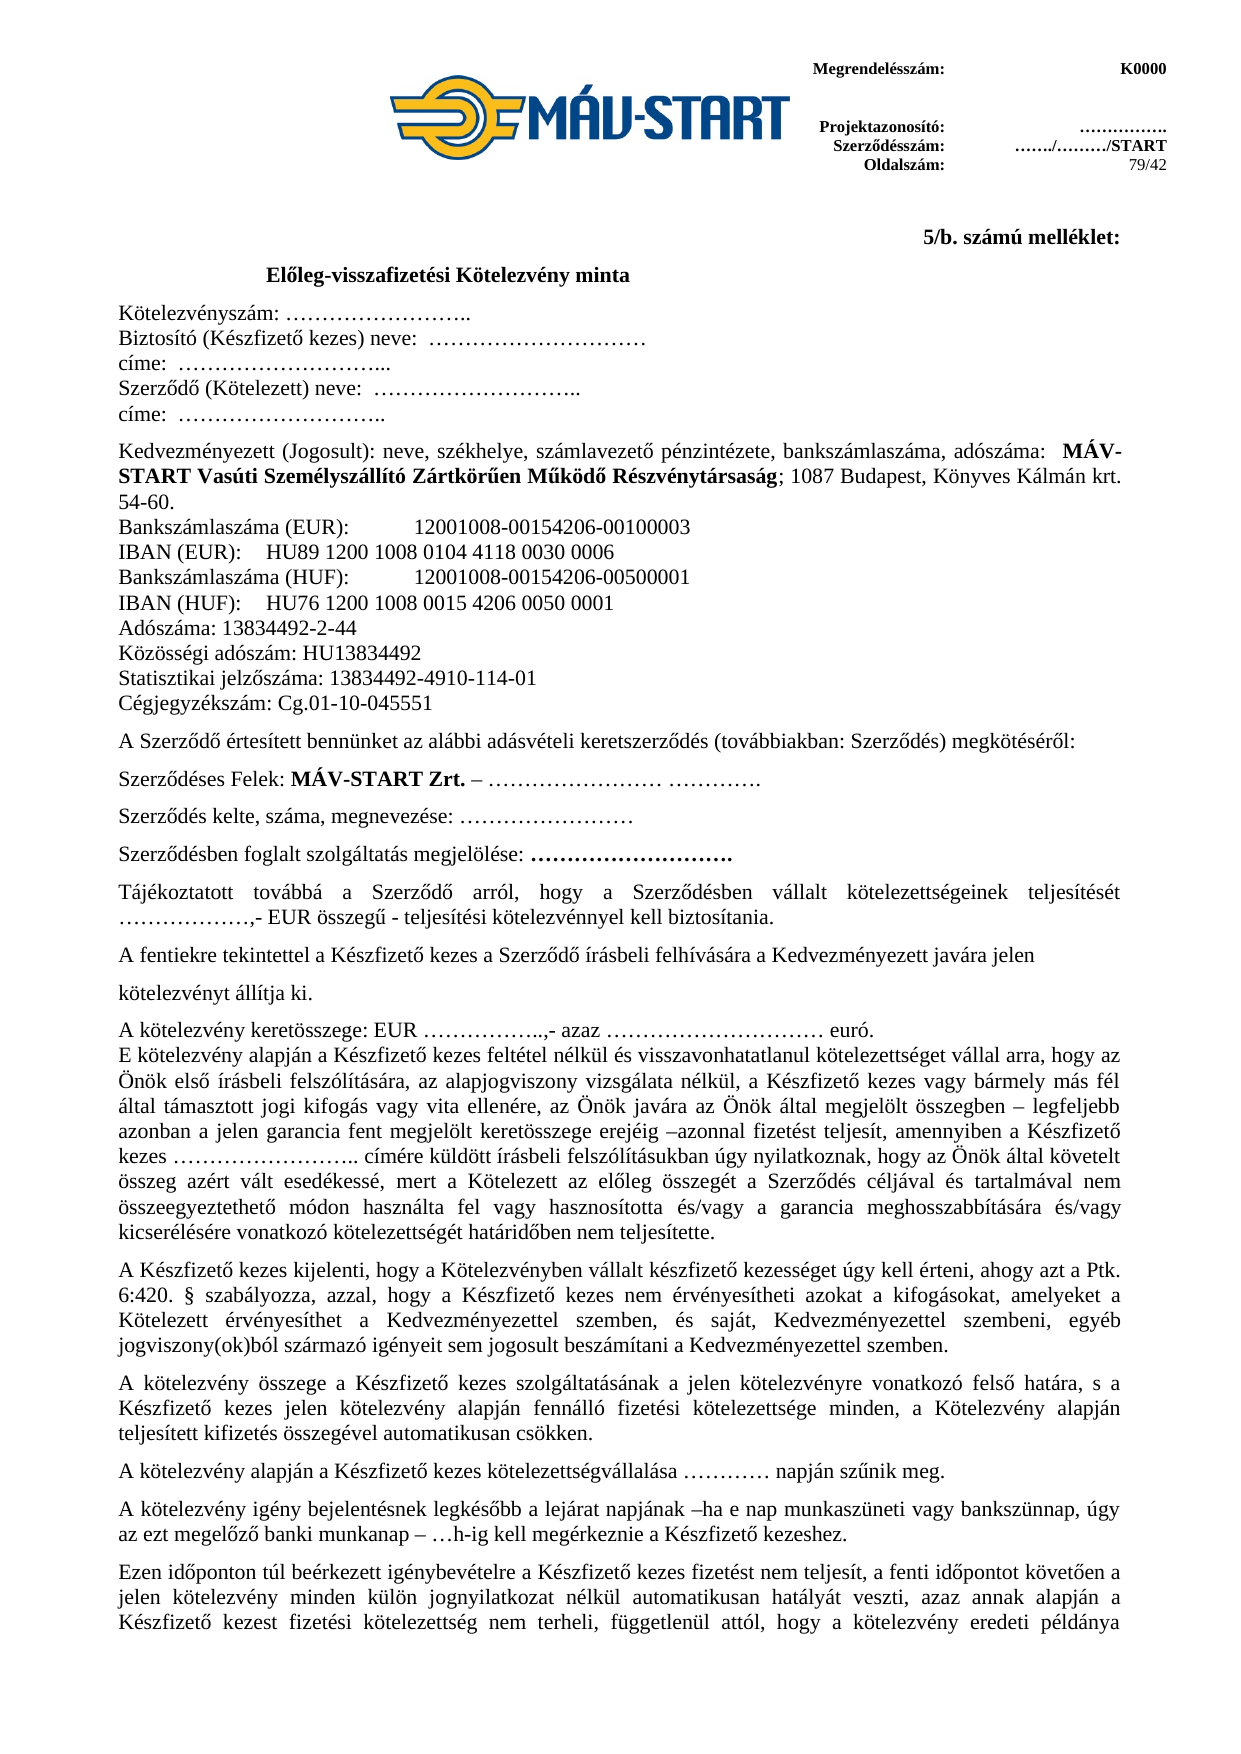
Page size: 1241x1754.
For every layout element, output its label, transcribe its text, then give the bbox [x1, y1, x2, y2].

text Statisztikai jelzőszáma: 13834492-4910-114-01 [118, 665, 1122, 690]
text Biztosító (Készfizető kezes) neve: ………………………… [118, 325, 1122, 350]
text címe: ………………………... [118, 350, 1122, 375]
text 5/b. számú melléklet: [214, 224, 1122, 249]
text Cégjegyzékszám: Cg.01-10-045551 [118, 690, 1122, 716]
text A kötelezvény alapján a Készfizető kezes kötelezettségvállalása ………… napján szűnik meg. [118, 1458, 1122, 1483]
text Tájékoztatott továbbá a Szerződő arról, hogy a Szerződésben vállalt kötelezettségeinek teljesítését ………………,- EUR összegű - teljesítési kötelezvénnyel kell biztosítania. [118, 879, 1122, 929]
text címe: ……………………….. [118, 401, 1122, 426]
text A kötelezvény igény bejelentésnek legkésőbb a lejárat napjának –ha e nap munkaszüneti vagy bankszünnap, úgy az ezt megelőző banki munkanap – …h-ig kell megérkeznie a Készfizető kezeshez. [118, 1496, 1122, 1546]
text Szerződéses Felek: MÁV-START Zrt. – …………………… …………. [118, 766, 1122, 791]
text A Készfizető kezes kijelenti, hogy a Kötelezvényben vállalt készfizető kezességet úgy kell érteni, ahogy azt a Ptk. 6:420. § szabályozza, azzal, hogy a Készfizető kezes nem érvényesítheti azokat a kifogásokat, amelyeket a Kötelezett érvényesíthet a Kedvezményezettel szemben, és saját, Kedvezményezettel szembeni, egyéb jogviszony(ok)ból származó igényeit sem jogosult beszámítani a Kedvezményezettel szemben. [118, 1257, 1122, 1357]
text Előleg-visszafizetési Kötelezvény minta [266, 262, 1122, 287]
text IBAN (EUR): HU89 1200 1008 0104 4118 0030 0006 [118, 539, 1122, 564]
text kötelezvényt állítja ki. [118, 979, 1122, 1005]
text Szerződés kelte, száma, megnevezése: …………………… [118, 803, 1122, 829]
text A kötelezvény összege a Készfizető kezes szolgáltatásának a jelen kötelezvényre vonatkozó felső határa, s a Készfizető kezes jelen kötelezvény alapján fennálló fizetési kötelezettsége minden, a Kötelezvény alapján teljesített kifizetés összegével automatikusan csökken. [118, 1370, 1122, 1446]
text Közösségi adószám: HU13834492 [118, 640, 1122, 665]
text Kedvezményezett (Jogosult): neve, székhelye, számlavezető pénzintézete, bankszámlaszáma, adószáma: MÁV-START Vasúti Személyszállító Zártkörűen Működő Részvénytársaság; 1087 Budapest, Könyves Kálmán krt. 54-60. [118, 438, 1122, 514]
text Szerződésben foglalt szolgáltatás megjelölése: ………………………. [118, 841, 1122, 866]
text Kötelezvényszám: …………………….. [118, 300, 1122, 325]
text A kötelezvény keretösszege: EUR ……………..,- azaz ………………………… euró. [118, 1017, 1122, 1042]
text Bankszámlaszáma (HUF): 12001008-00154206-00500001 [118, 564, 1122, 589]
text E kötelezvény alapján a Készfizető kezes feltétel nélkül és visszavonhatatlanul kötelezettséget vállal arra, hogy az Önök első írásbeli felszólítására, az alapjogviszony vizsgálata nélkül, a Készfizető kezes vagy bármely más fél által támasztott jogi kifogás vagy vita ellenére, az Önök javára az Önök által megjelölt összegben – legfeljebb azonban a jelen garancia fent megjelölt keretösszege erejéig –azonnal fizetést teljesít, amennyiben a Készfizető kezes …………………….. címére küldött írásbeli felszólításukban úgy nyilatkoznak, hogy az Önök által követelt összeg azért vált esedékessé, mert a Kötelezett az előleg összegét a Szerződés céljával és tartalmával nem összeegyeztethető módon használta fel vagy hasznosította és/vagy a garancia meghosszabbítására és/vagy kicserélésére vonatkozó kötelezettségét határidőben nem teljesítette. [118, 1042, 1122, 1244]
picture [389, 75, 790, 160]
text Szerződő (Kötelezett) neve: ……………………….. [118, 375, 1122, 401]
text A fentiekre tekintettel a Készfizető kezes a Szerződő írásbeli felhívására a Kedvezményezett javára jelen [118, 942, 1122, 967]
text Bankszámlaszáma (EUR): 12001008-00154206-00100003 [118, 514, 1122, 539]
text Adószáma: 13834492-2-44 [118, 615, 1122, 640]
text A Szerződő értesített bennünket az alábbi adásvételi keretszerződés (továbbiakban: Szerződés) megkötéséről: [118, 728, 1122, 753]
text IBAN (HUF): HU76 1200 1008 0015 4206 0050 0001 [118, 589, 1122, 615]
